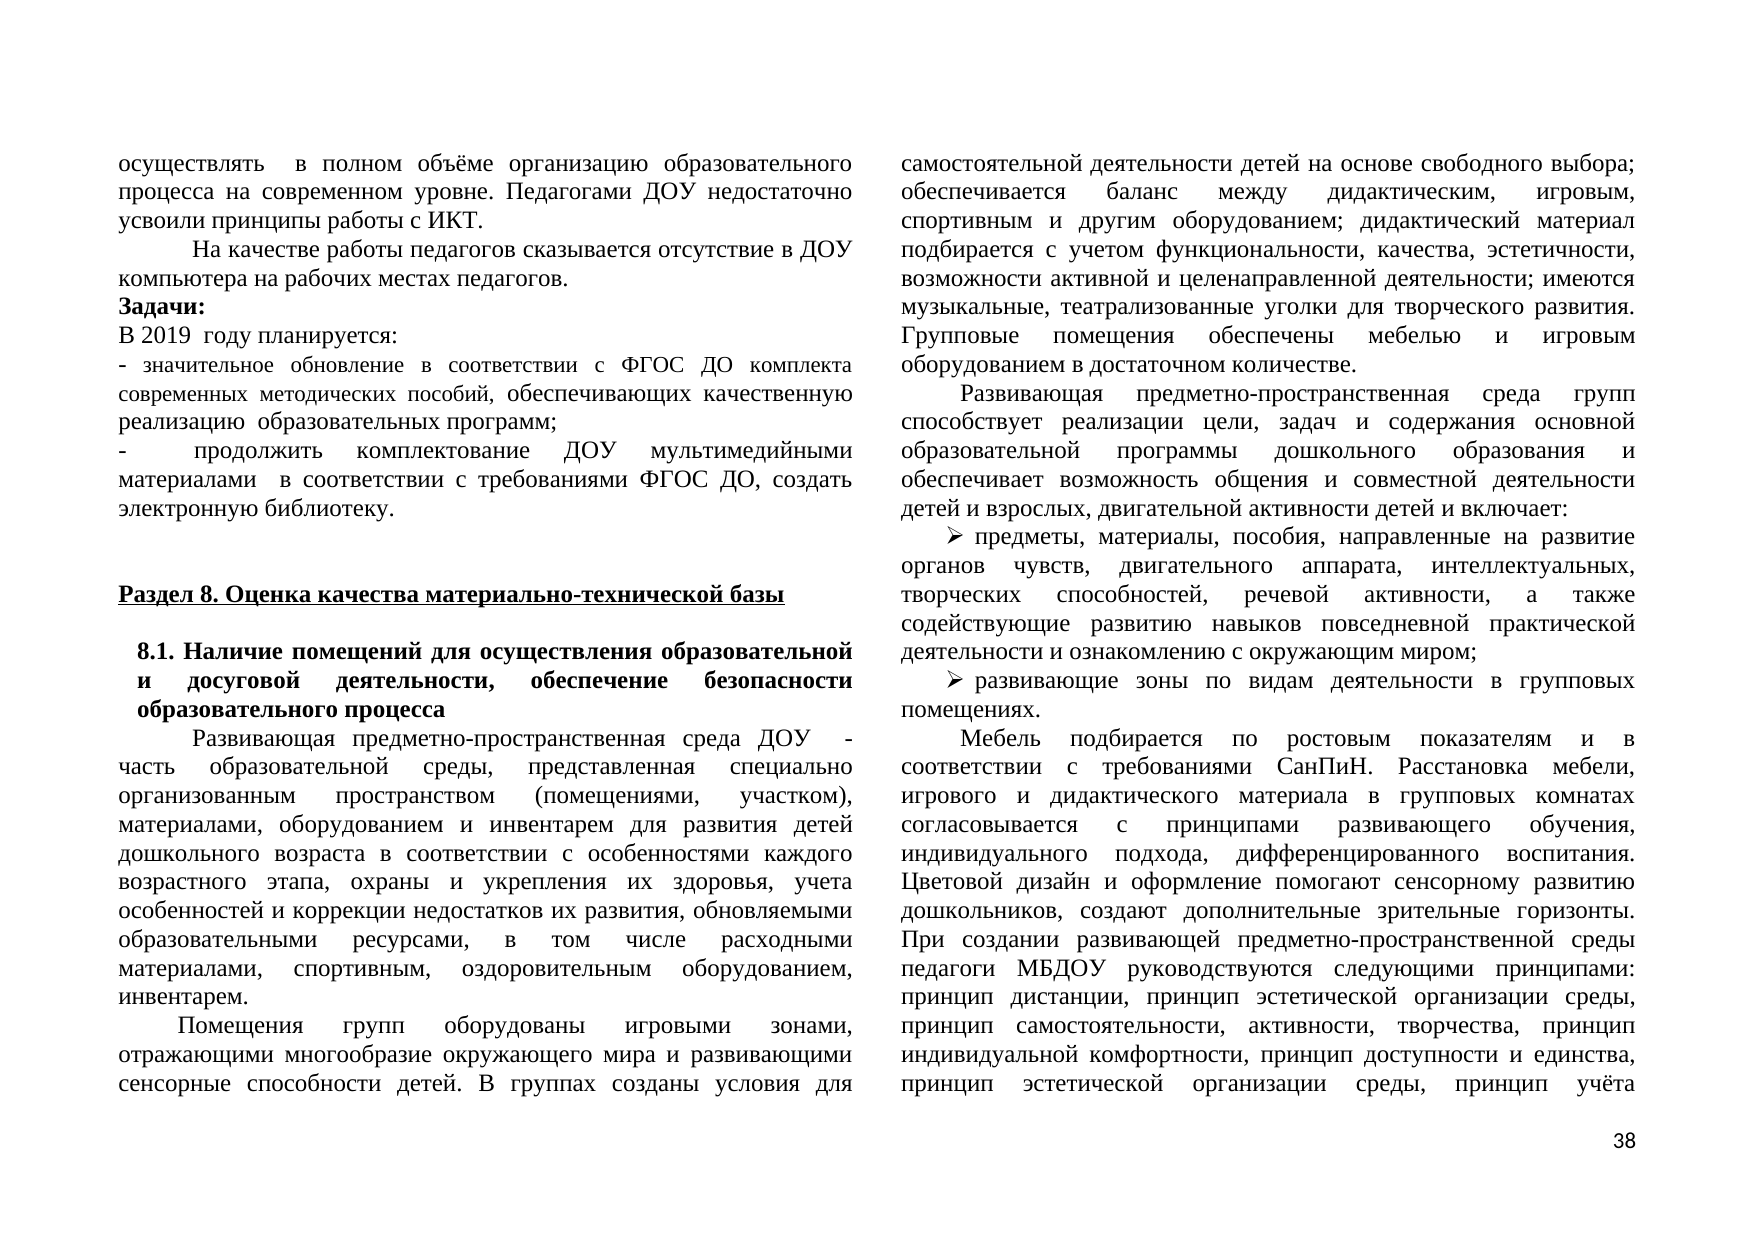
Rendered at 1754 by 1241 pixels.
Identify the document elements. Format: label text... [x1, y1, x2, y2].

text Раздел 8. Оценка качества материально-технической базы [118, 579, 853, 608]
text Помещения групп оборудованы игровыми зонами, отражающими многообразие окружающего мира и развивающими сенсорные способности детей. В группах созданы условия для самостоятельной деятельности детей на основе свободного выбора; обеспечивается баланс между дидактическим, игровым, спортивным и другим оборудованием; дидактический материал подбирается с учетом функциональности, качества, эстетичности, возможности активной и целенаправленной деятельности; имеются музыкальные, театрализованные уголки для творческого развития. Групповые помещения обеспечены мебелью и игровым оборудованием в достаточном количестве. [901, 148, 1636, 378]
text - продолжить комплектование ДОУ мультимедийными материалами в соответствии с требованиями ФГОС ДО, создать электронную библиотеку. [118, 435, 853, 521]
text Задачи: [118, 291, 853, 320]
text Развивающая предметно-пространственная среда ДОУ - часть образовательной среды, представленная специально организованным пространством (помещениями, участком), материалами, оборудованием и инвентарем для развития детей дошкольного возраста в соответствии с особенностями каждого возрастного этапа, охраны и укрепления их здоровья, учета особенностей и коррекции недостатков их развития, обновляемыми образовательными ресурсами, в том числе расходными материалами, спортивным, оздоровительным оборудованием, инвентарем. [118, 723, 853, 1010]
list развивающие зоны по видам деятельности в групповых помещениях. [901, 665, 1636, 723]
text В 2019 году планируется: [118, 320, 853, 349]
text Развивающая предметно-пространственная среда групп способствует реализации цели, задач и содержания основной образовательной программы дошкольного образования и обеспечивает возможность общения и совместной деятельности детей и взрослых, двигательной активности детей и включает: [901, 378, 1636, 521]
text Помещения групп оборудованы игровыми зонами, отражающими многообразие окружающего мира и развивающими сенсорные способности детей. В группах созданы условия для самостоятельной деятельности детей на основе свободного выбора; обеспечивается баланс между дидактическим, игровым, спортивным и другим оборудованием; дидактический материал подбирается с учетом функциональности, качества, эстетичности, возможности активной и целенаправленной деятельности; имеются музыкальные, театрализованные уголки для творческого развития. Групповые помещения обеспечены мебелью и игровым оборудованием в достаточном количестве. [118, 1010, 853, 1096]
text - значительное обновление в соответствии с ФГОС ДО комплекта современных методических пособий, обеспечивающих качественную реализацию образовательных программ; [118, 349, 853, 435]
text 8.1. Наличие помещений для осуществления образовательной и досуговой деятельности, обеспечение безопасности образовательного процесса [137, 636, 853, 723]
text На качестве работы педагогов сказывается отсутствие в ДОУ компьютера на рабочих местах педагогов. [118, 234, 853, 291]
list предметы, материалы, пособия, направленные на развитие органов чувств, двигательного аппарата, интеллектуальных, творческих способностей, речевой активности, а также содействующие развитию навыков повседневной практической деятельности и ознакомлению с окружающим миром; [901, 521, 1636, 665]
